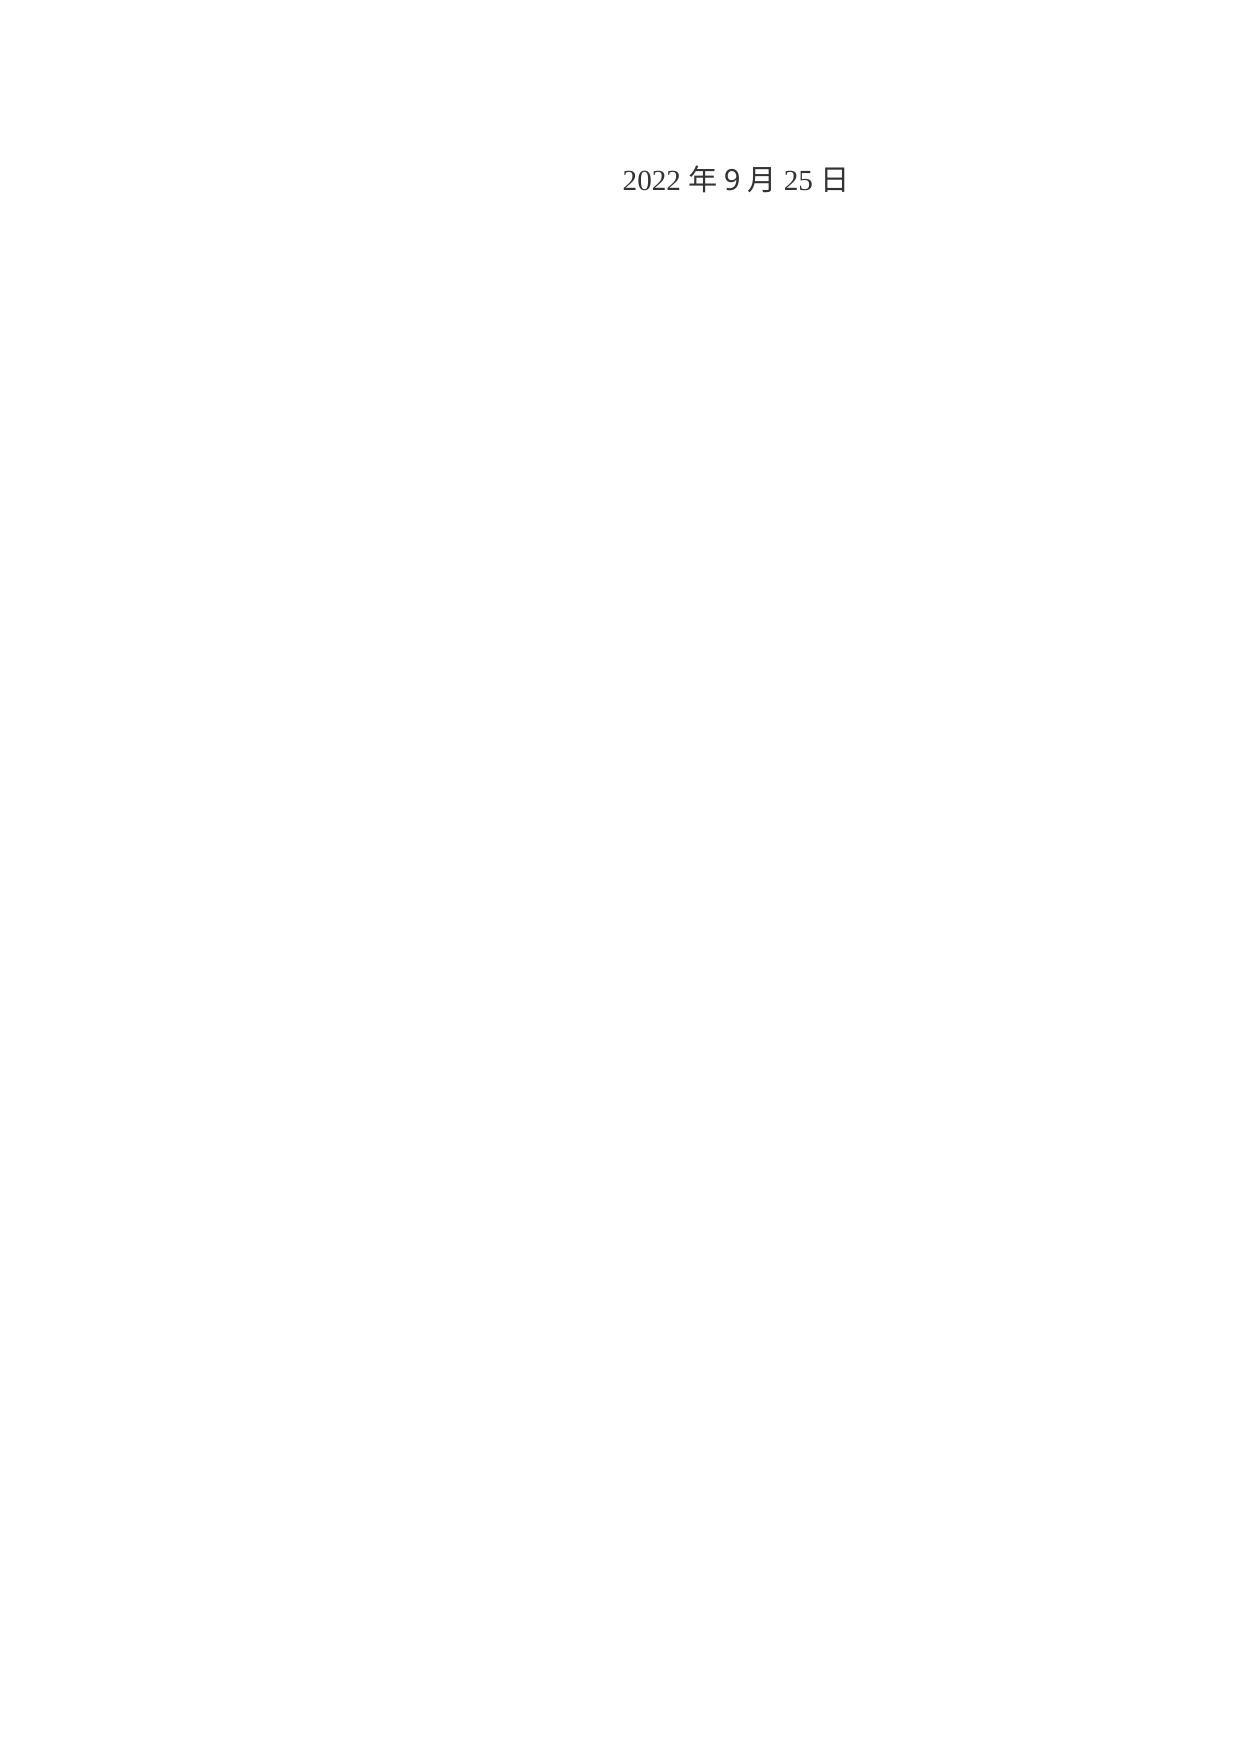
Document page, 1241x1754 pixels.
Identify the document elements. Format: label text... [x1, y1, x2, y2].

text 2022 年 9 月 25 日 [175, 156, 1092, 199]
